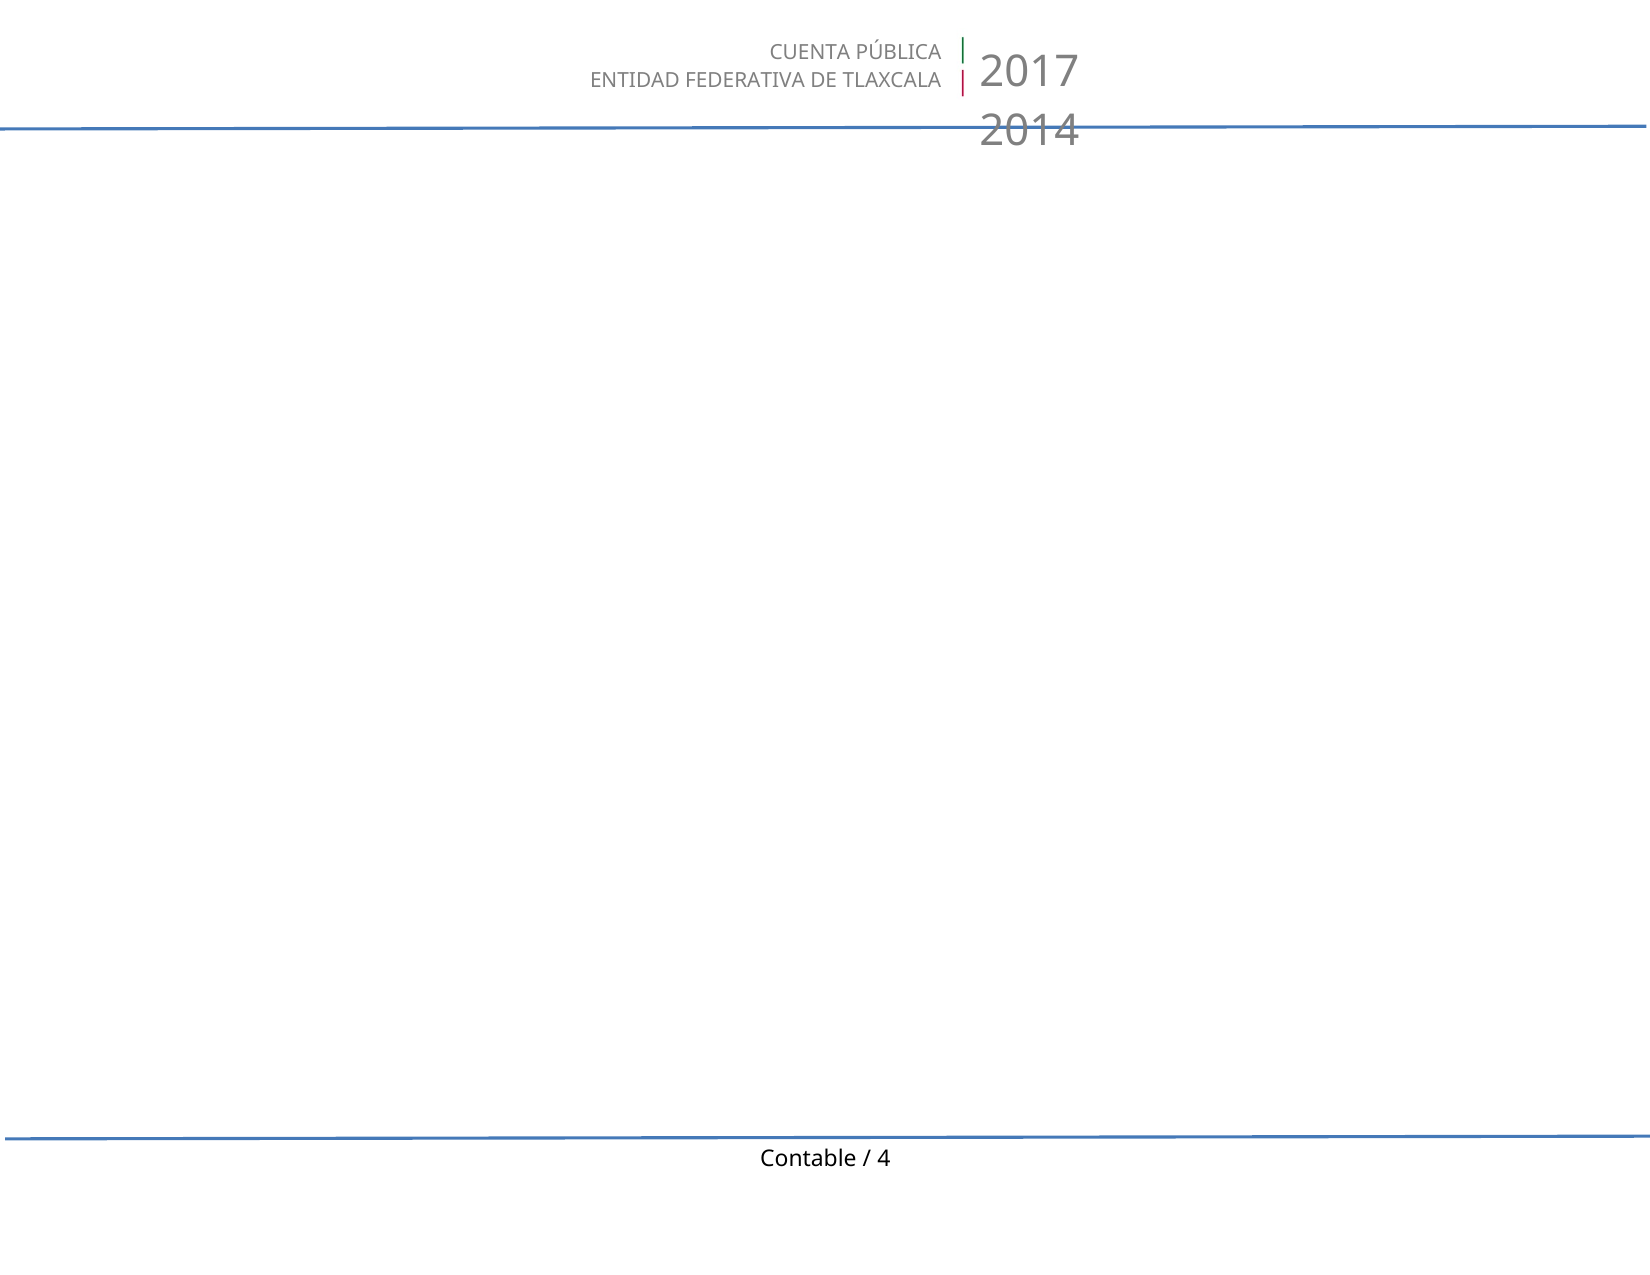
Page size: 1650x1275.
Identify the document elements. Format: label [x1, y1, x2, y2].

picture [956, 28, 974, 100]
